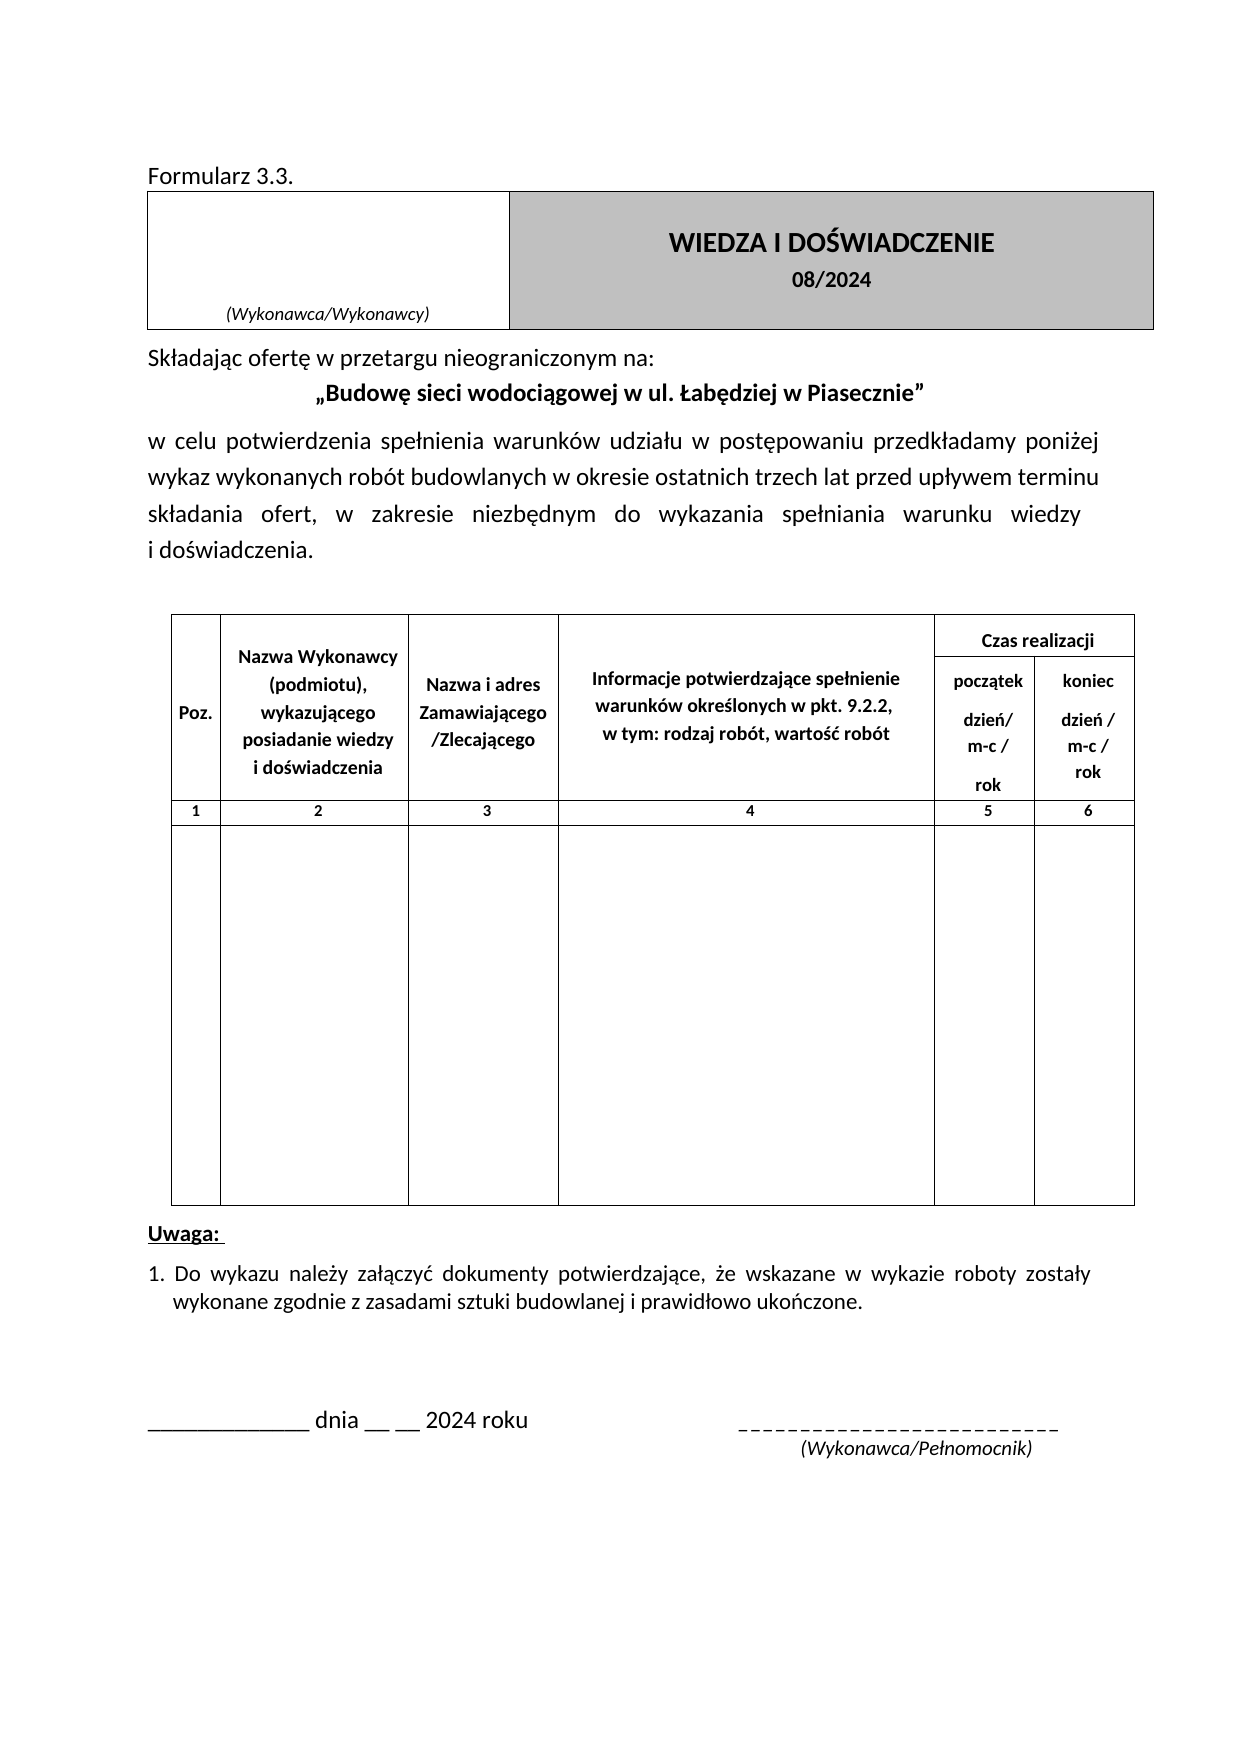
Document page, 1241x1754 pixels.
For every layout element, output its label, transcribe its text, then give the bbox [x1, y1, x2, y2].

text w celu potwierdzenia spełnienia warunków udziału w postępowaniu przedkładamy poniżej wykaz wykonanych robót budowlanych w okresie ostatnich trzech lat przed upływem terminu składania ofert, w zakresie niezbędnym do wykazania spełniania warunku wiedzy i doświadczenia. [148, 425, 1100, 565]
text Formularz 3.3. [148, 160, 1093, 191]
table_header Poz. [172, 615, 220, 799]
table_cell [409, 826, 558, 1205]
table_cell [935, 826, 1034, 1205]
table_header WIEDZA I DOŚWIADCZENIE 08/2024 [510, 192, 1153, 329]
text „Budowę sieci wodociągowej w ul. Łabędziej w Piasecznie” [148, 377, 1093, 408]
table_cell [172, 826, 220, 1205]
table_cell 2 [221, 801, 408, 824]
text _____________ dnia __ __ 2024 roku __________________________ [148, 1404, 1093, 1435]
table_header Nazwa Wykonawcy (podmiotu), wykazującego posiadanie wiedzy i doświadczenia [221, 615, 408, 799]
table_cell [221, 826, 408, 1205]
table_cell 3 [409, 801, 558, 824]
table_cell 6 [1035, 801, 1134, 824]
table_header (Wykonawca/Wykonawcy) [148, 192, 509, 329]
text Uwaga: [148, 1219, 1093, 1247]
table_cell [559, 826, 934, 1205]
table_header Czas realizacji [935, 615, 1134, 656]
table_cell koniec dzień / m-c / rok [1035, 657, 1134, 799]
text (Wykonawca/Pełnomocnik) [325, 1435, 1093, 1461]
table_cell początek dzień/ m-c / rok [935, 657, 1034, 799]
table_cell [1035, 826, 1134, 1205]
table_cell 5 [935, 801, 1034, 824]
text Składając ofertę w przetargu nieograniczonym na: [148, 342, 1093, 373]
table_header Nazwa i adres Zamawiającego /Zlecającego [409, 615, 558, 799]
text 1. Do wykazu należy załączyć dokumenty potwierdzające, że wskazane w wykazie roboty zostały wykonane zgodnie z zasadami sztuki budowlanej i prawidłowo ukończone. [148, 1259, 1093, 1315]
table_header Informacje potwierdzające spełnienie warunków określonych w pkt. 9.2.2, w tym: rodzaj robót, wartość robót [559, 615, 934, 799]
table_cell 1 [172, 801, 220, 824]
table_cell 4 [559, 801, 934, 824]
